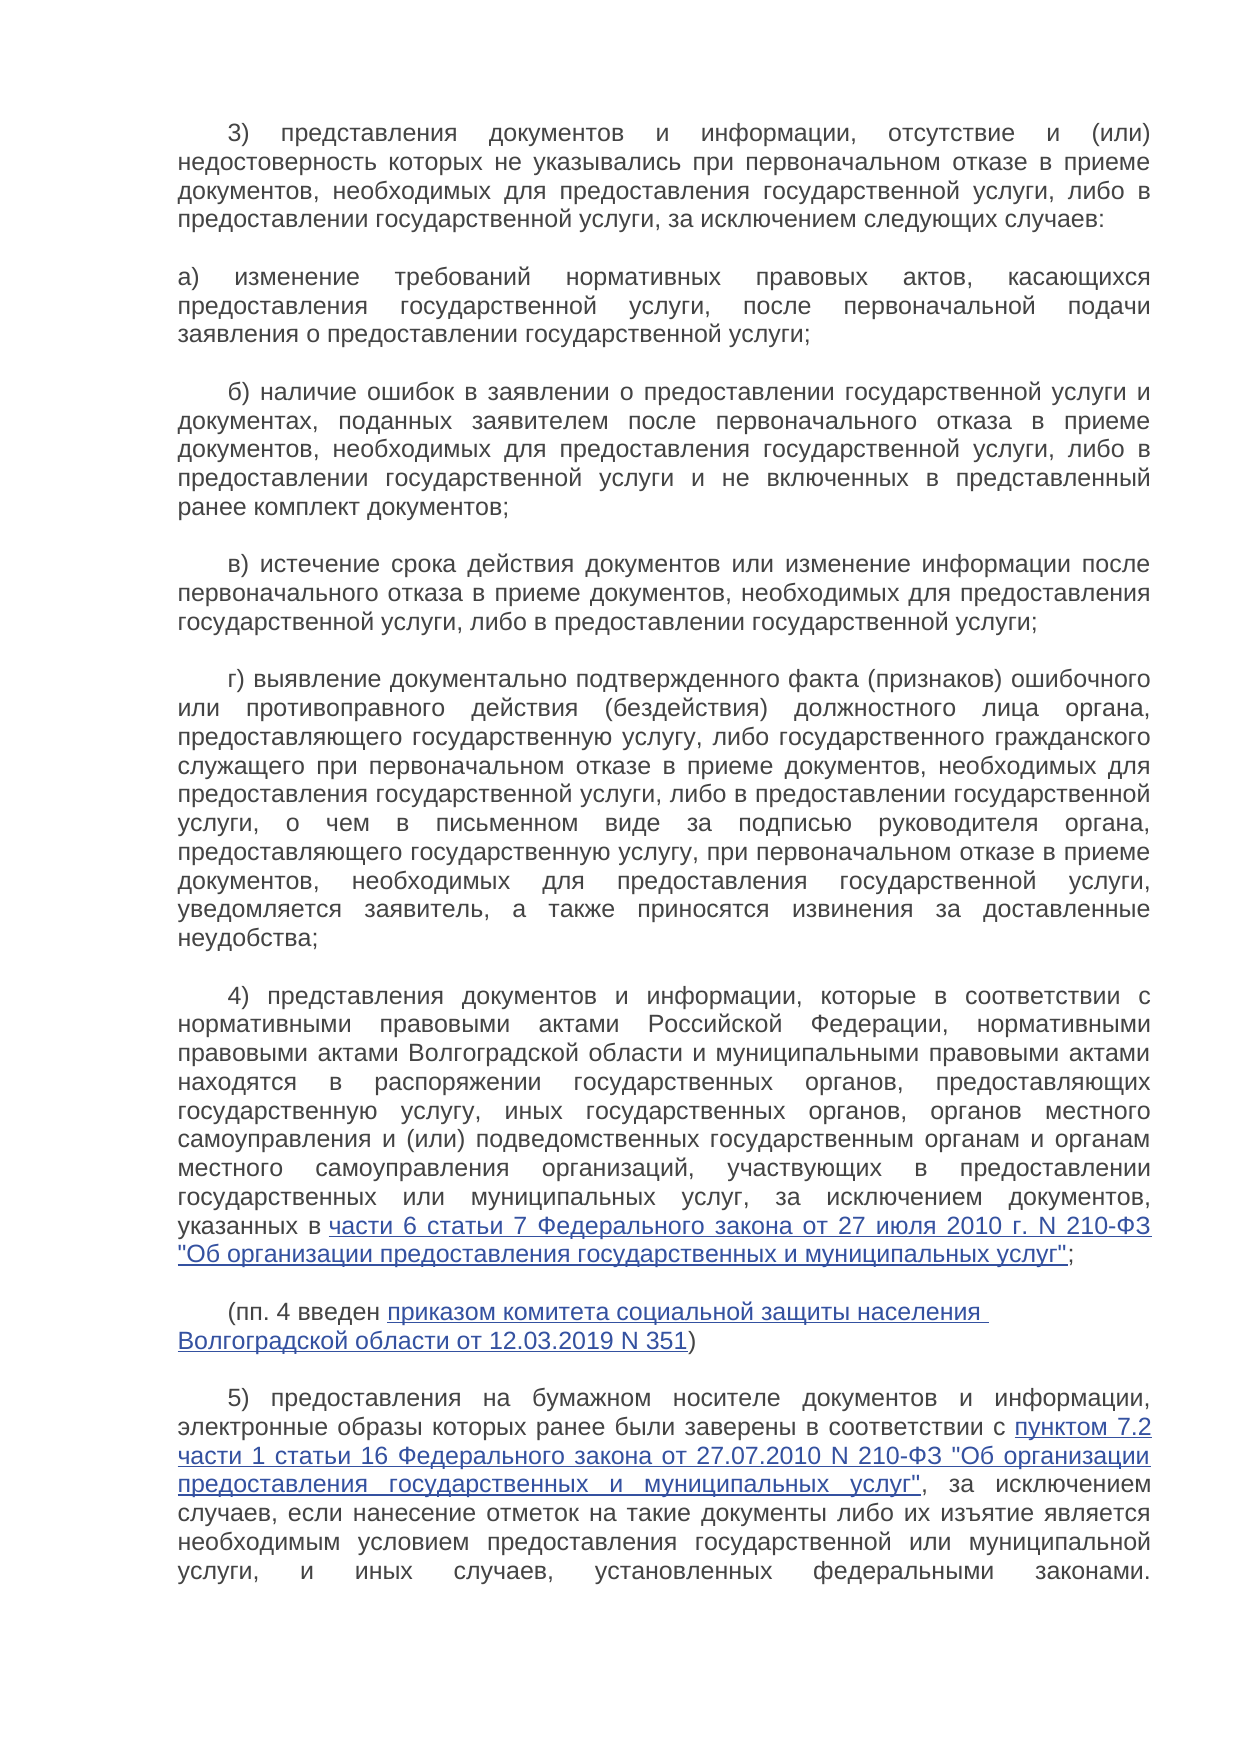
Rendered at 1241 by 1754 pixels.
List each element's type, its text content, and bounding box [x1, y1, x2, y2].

text 3) представления документов и информации, отсутствие и (или) недостоверность которых не указывались при первоначальном отказе в приеме документов, необходимых для предоставления государственной услуги, либо в предоставлении государственной услуги, за исключением следующих случаев: [177, 118, 1152, 233]
text б) наличие ошибок в заявлении о предоставлении государственной услуги и документах, поданных заявителем после первоначального отказа в приеме документов, необходимых для предоставления государственной услуги, либо в предоставлении государственной услуги и не включенных в представленный ранее комплект документов; [177, 377, 1152, 521]
text 5) предоставления на бумажном носителе документов и информации, электронные образы которых ранее были заверены в соответствии с пунктом 7.2 части 1 статьи 16 Федерального закона от 27.07.2010 N 210-ФЗ "Об организации предоставления государственных и муниципальных услуг", за исключением случаев, если нанесение отметок на такие документы либо их изъятие является необходимым условием предоставления государственной или муниципальной услуги, и иных случаев, установленных федеральными законами. [177, 1383, 1152, 1613]
text 4) представления документов и информации, которые в соответствии с нормативными правовыми актами Российской Федерации, нормативными правовыми актами Волгоградской области и муниципальными правовыми актами находятся в распоряжении государственных органов, предоставляющих государственную услугу, иных государственных органов, органов местного самоуправления и (или) подведомственных государственным органам и органам местного самоуправления организаций, участвующих в предоставлении государственных или муниципальных услуг, за исключением документов, указанных в части 6 статьи 7 Федерального закона от 27 июля 2010 г. N 210-ФЗ "Об организации предоставления государственных и муниципальных услуг"; [177, 981, 1152, 1268]
text в) истечение срока действия документов или изменение информации после первоначального отказа в приеме документов, необходимых для предоставления государственной услуги, либо в предоставлении государственной услуги; [177, 549, 1152, 636]
text (пп. 4 введен приказом комитета социальной защиты населения Волгоградской области от 12.03.2019 N 351) [177, 1297, 1152, 1383]
text а) изменение требований нормативных правовых актов, касающихся предоставления государственной услуги, после первоначальной подачи заявления о предоставлении государственной услуги; [177, 233, 1152, 348]
text г) выявление документально подтвержденного факта (признаков) ошибочного или противоправного действия (бездействия) должностного лица органа, предоставляющего государственную услугу, либо государственного гражданского служащего при первоначальном отказе в приеме документов, необходимых для предоставления государственной услуги, либо в предоставлении государственной услуги, о чем в письменном виде за подписью руководителя органа, предоставляющего государственную услугу, при первоначальном отказе в приеме документов, необходимых для предоставления государственной услуги, уведомляется заявитель, а также приносятся извинения за доставленные неудобства; [177, 664, 1152, 981]
